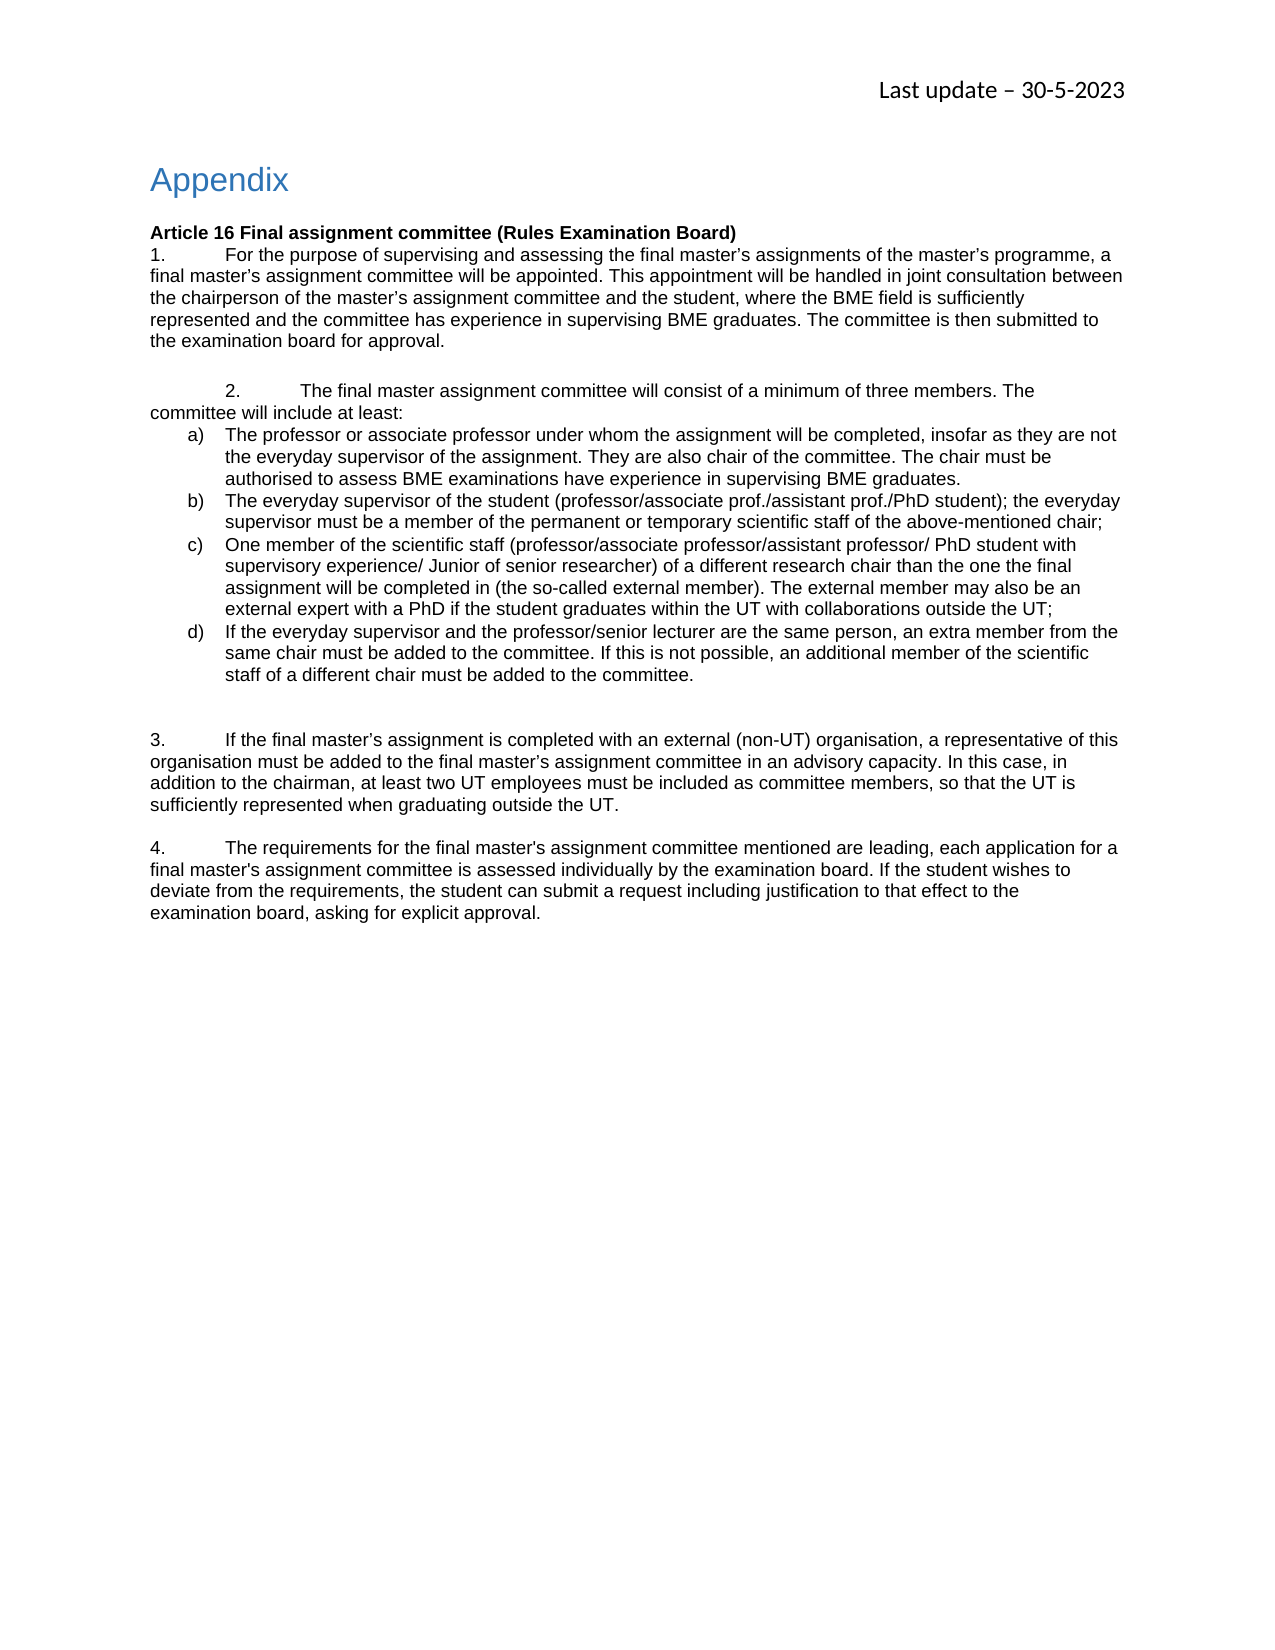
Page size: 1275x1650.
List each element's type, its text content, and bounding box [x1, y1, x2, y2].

text Article 16 Final assignment committee (Rules Examination Board) [150, 222, 1125, 244]
text 4. The requirements for the final master's assignment committee mentioned are leading, each application for a final master's assignment committee is assessed individually by the examination board. If the student wishes to deviate from the requirements, the student can submit a request including justification to that effect to the examination board, asking for explicit approval. [150, 837, 1125, 923]
list The everyday supervisor of the student (professor/associate prof./assistant prof./PhD student); the everyday supervisor must be a member of the permanent or temporary scientific staff of the above-mentioned chair; [187, 489, 1125, 533]
list If the everyday supervisor and the professor/senior lecturer are the same person, an extra member from the same chair must be added to the committee. If this is not possible, an additional member of the scientific staff of a different chair must be added to the committee. [187, 620, 1125, 685]
list 2. The final master assignment committee will consist of a minimum of three members. The committee will include at least: [150, 380, 1125, 423]
list The professor or associate professor under whom the assignment will be completed, insofar as they are not the everyday supervisor of the assignment. They are also chair of the committee. The chair must be authorised to assess BME examinations have experience in supervising BME graduates. [187, 424, 1125, 489]
list One member of the scientific staff (professor/associate professor/assistant professor/ PhD student with supervisory experience/ Junior of senior researcher) of a different research chair than the one the final assignment will be completed in (the so-called external member). The external member may also be an external expert with a PhD if the student graduates within the UT with collaborations outside the UT; [187, 533, 1125, 620]
text 1. For the purpose of supervising and assessing the final master’s assignments of the master’s programme, a final master’s assignment committee will be appointed. This appointment will be handled in joint consultation between the chairperson of the master’s assignment committee and the student, where the BME field is sufficiently represented and the committee has experience in supervising BME graduates. The committee is then submitted to the examination board for approval. [150, 244, 1125, 352]
subtitle Appendix [150, 160, 1125, 198]
text 3. If the final master’s assignment is completed with an external (non-UT) organisation, a representative of this organisation must be added to the final master’s assignment committee in an advisory capacity. In this case, in addition to the chairman, at least two UT employees must be included as committee members, so that the UT is sufficiently represented when graduating outside the UT. [150, 729, 1125, 815]
